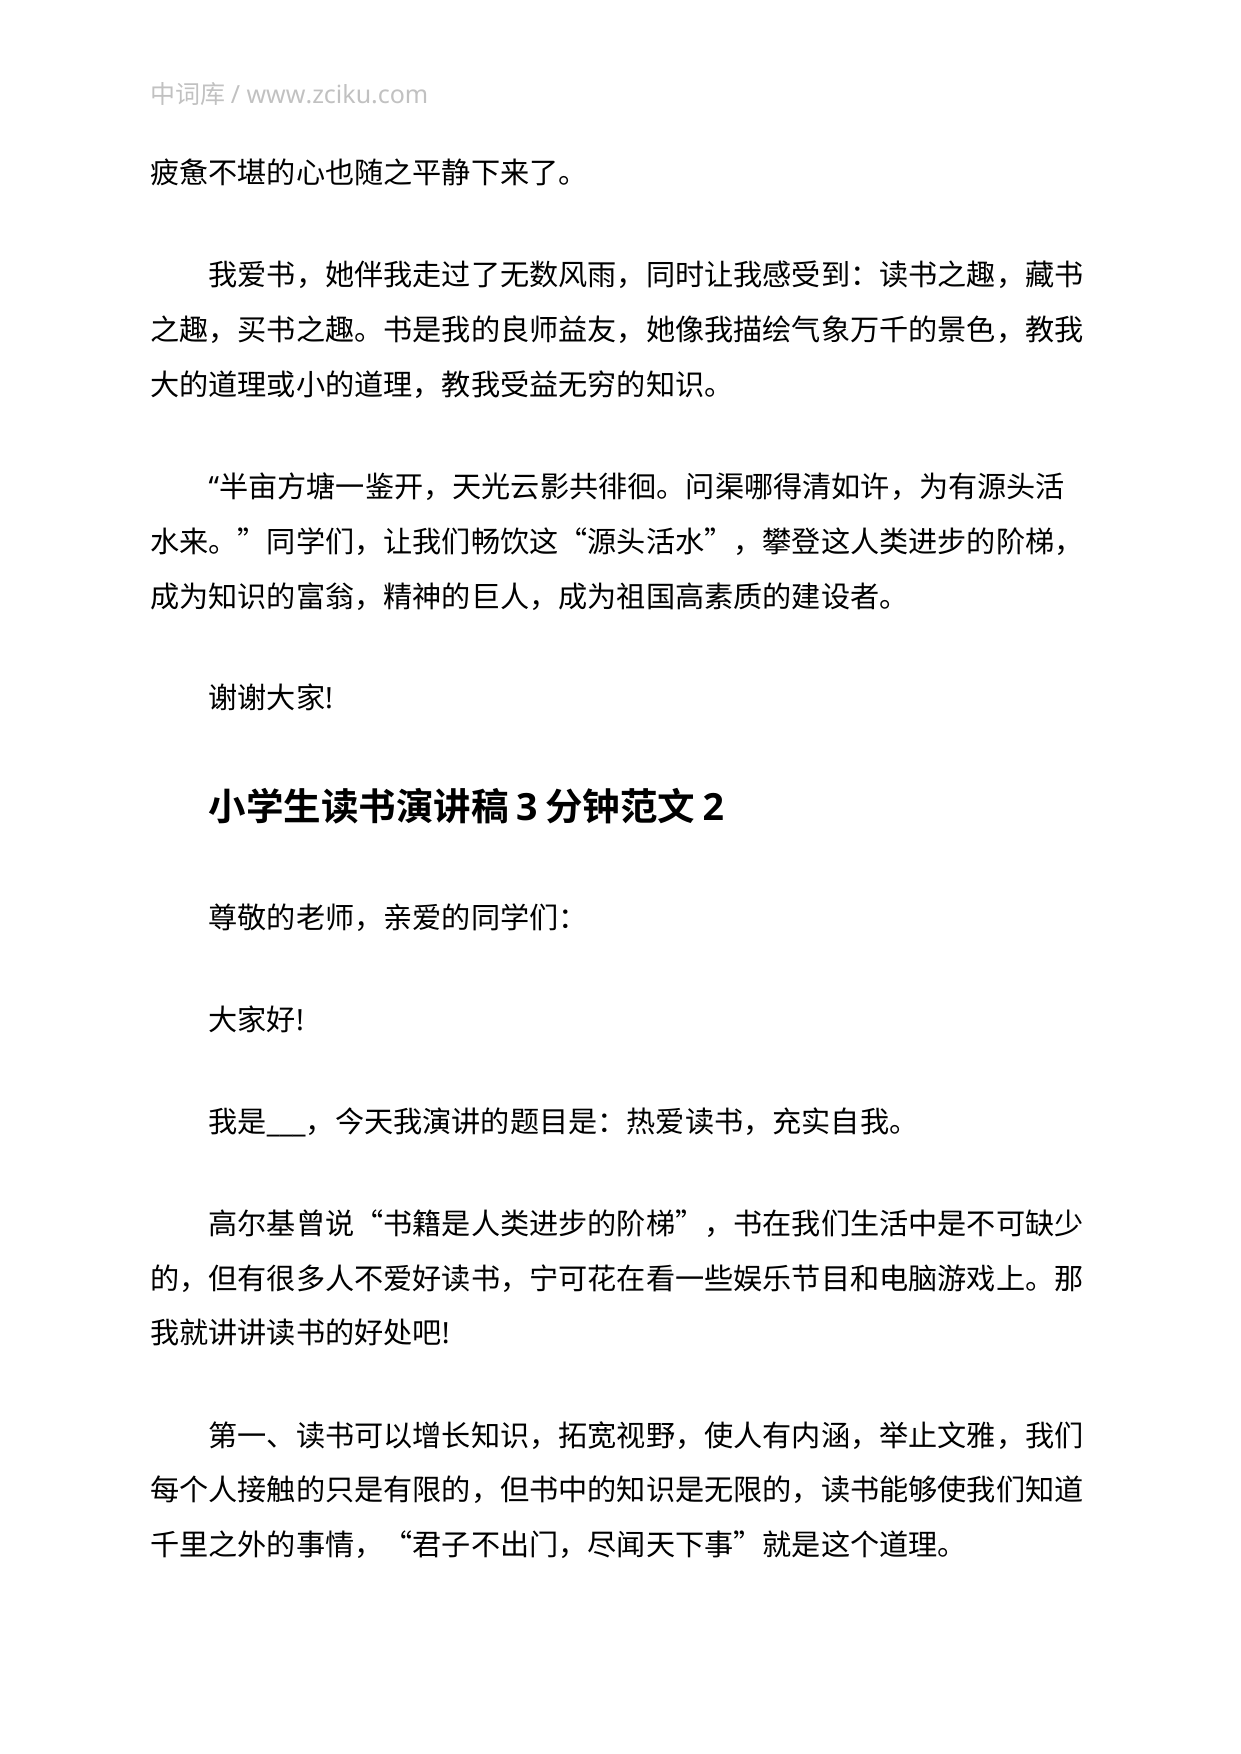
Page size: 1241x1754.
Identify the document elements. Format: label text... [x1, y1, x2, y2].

text 高尔基曾说“书籍是人类进步的阶梯”，书在我们生活中是不可缺少的，但有很多人不爱好读书，宁可花在看一些娱乐节目和电脑游戏上。那我就讲讲读书的好处吧! [150, 1200, 1090, 1352]
text 我爱书，她伴我走过了无数风雨，同时让我感受到：读书之趣，藏书之趣，买书之趣。书是我的良师益友，她像我描绘气象万千的景色，教我大的道理或小的道理，教我受益无穷的知识。 [150, 252, 1090, 404]
text 谢谢大家! [150, 675, 1090, 717]
text “半亩方塘一鉴开，天光云影共徘徊。问渠哪得清如许，为有源头活水来。”同学们，让我们畅饮这“源头活水”，攀登这人类进步的阶梯，成为知识的富翁，精神的巨人，成为祖国高素质的建设者。 [150, 463, 1090, 616]
text 大家好! [150, 996, 1090, 1039]
text 小学生读书演讲稿3分钟范文2 [150, 777, 1090, 831]
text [150, 150, 1090, 192]
text 我是___，今天我演讲的题目是：热爱读书，充实自我。 [150, 1098, 1090, 1141]
text 第一、读书可以增长知识，拓宽视野，使人有内涵，举止文雅，我们每个人接触的只是有限的，但书中的知识是无限的，读书能够使我们知道千里之外的事情，“君子不出门，尽闻天下事”就是这个道理。 [150, 1412, 1090, 1564]
text 尊敬的老师，亲爱的同学们： [150, 894, 1090, 937]
